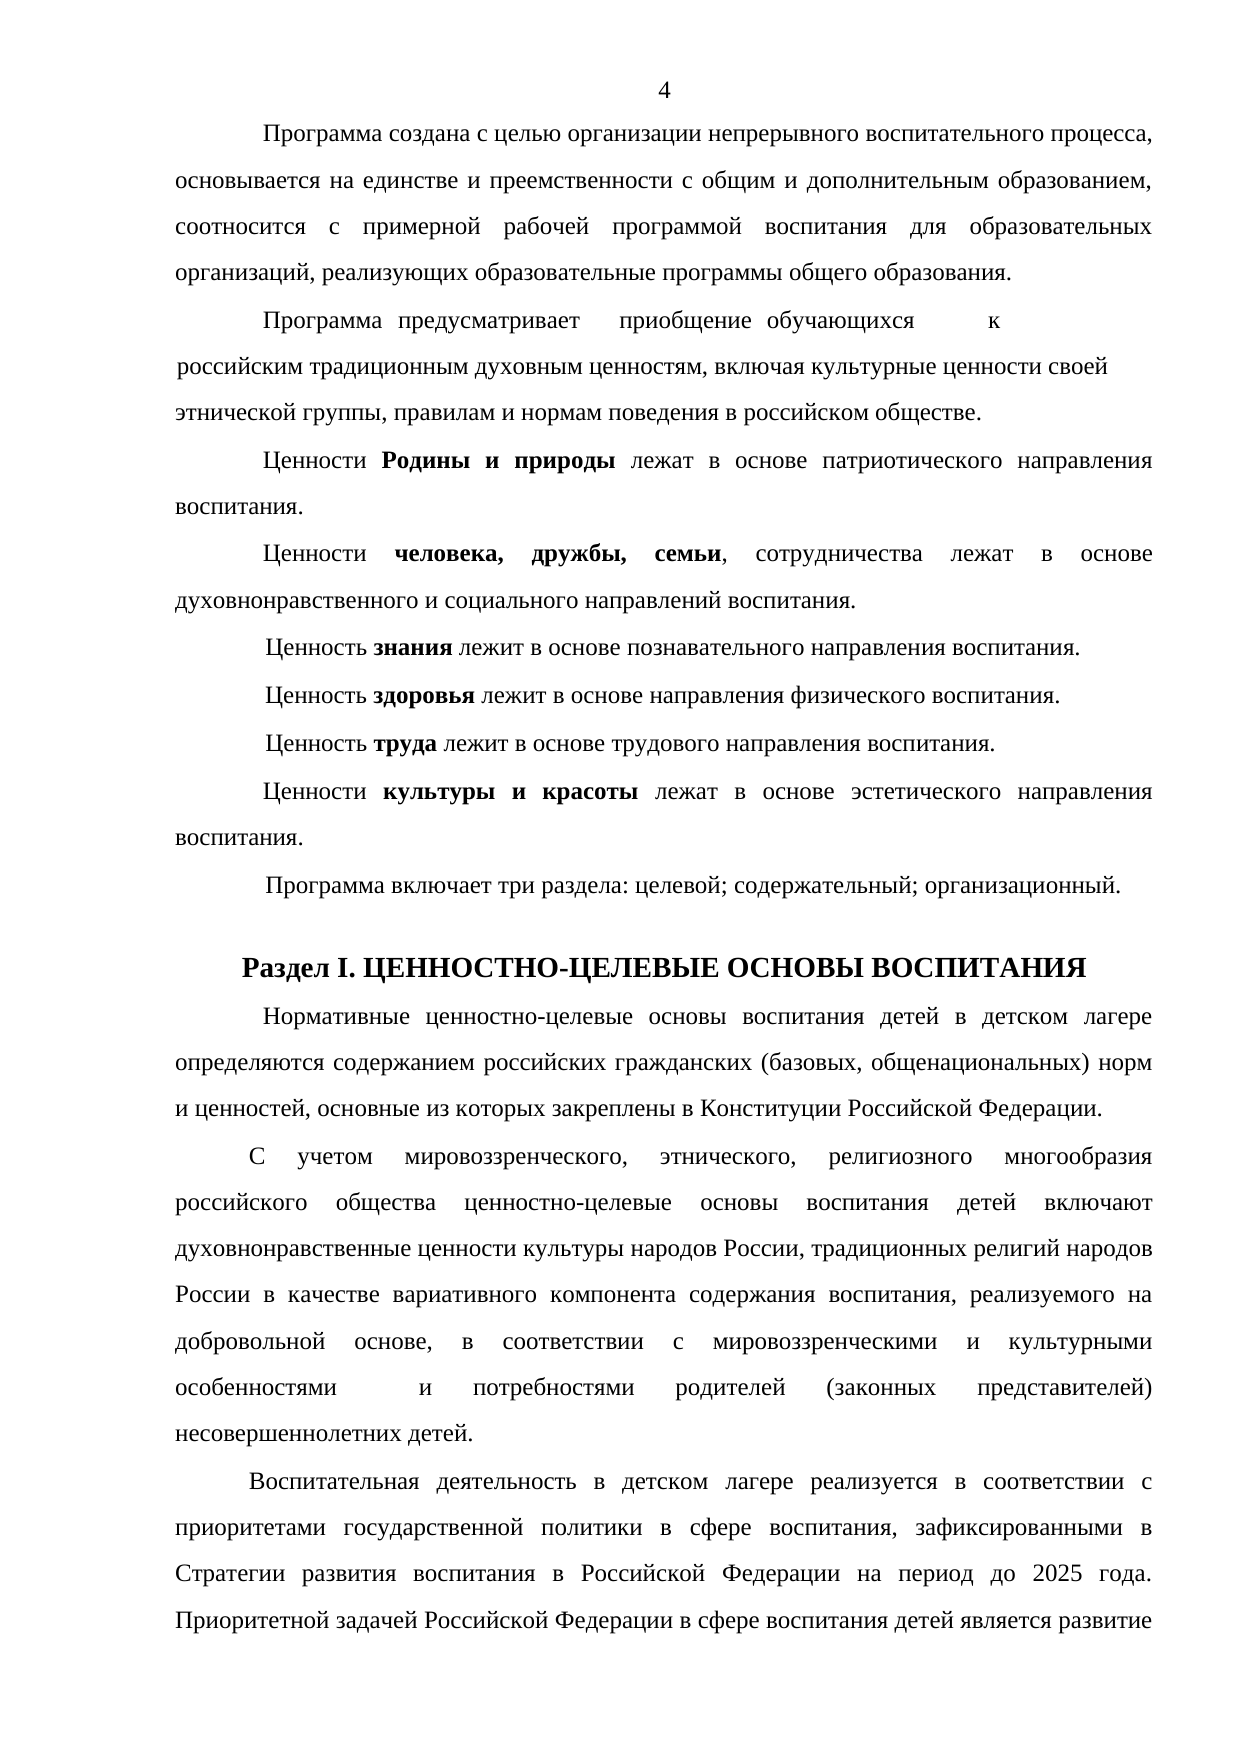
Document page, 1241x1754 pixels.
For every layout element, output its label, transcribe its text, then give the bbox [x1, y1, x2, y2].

text С учетом мировоззренческого, этнического, религиозного многообразия российского общества ценностно-целевые основы воспитания детей включают духовнонравственные ценности культуры народов России, традиционных религий народов России в качестве вариативного компонента содержания воспитания, реализуемого на добровольной основе, в соответствии с мировоззренческими и культурными особенностями и потребностями родителей (законных представителей) несовершеннолетних детей. [175, 1141, 1153, 1447]
text Программа создана с целью организации непрерывного воспитательного процесса, основывается на единстве и преемственности с общим и дополнительным образованием, соотносится с примерной рабочей программой воспитания для образовательных организаций, реализующих образовательные программы общего образования. [175, 118, 1153, 286]
text Программа предусматривает приобщение обучающихся к российским традиционным духовным ценностям, включая культурные ценности своей этнической группы, правилам и нормам поведения в российском обществе. [175, 305, 1158, 426]
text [175, 1466, 1153, 1633]
subtitle Раздел I. ЦЕННОСТНО-ЦЕЛЕВЫЕ ОСНОВЫ ВОСПИТАНИЯ [177, 950, 1152, 983]
text Ценности культуры и красоты лежат в основе эстетического направления воспитания. [175, 776, 1153, 851]
text Ценности Родины и природы лежат в основе патриотического направления воспитания. [175, 445, 1153, 520]
text Нормативные ценностно-целевые основы воспитания детей в детском лагере определяются содержанием российских гражданских (базовых, общенациональных) норм и ценностей, основные из которых закреплены в Конституции Российской Федерации. [175, 1001, 1153, 1122]
text Программа включает три раздела: целевой; содержательный; организационный. [265, 870, 1153, 899]
text Ценности человека, дружбы, семьи, сотрудничества лежат в основе духовнонравственного и социального направлений воспитания. [175, 538, 1153, 613]
text Ценность труда лежит в основе трудового направления воспитания. [265, 728, 1153, 757]
text Ценность здоровья лежит в основе направления физического воспитания. [188, 680, 1138, 709]
text Ценность знания лежит в основе познавательного направления воспитания. [188, 632, 1158, 661]
